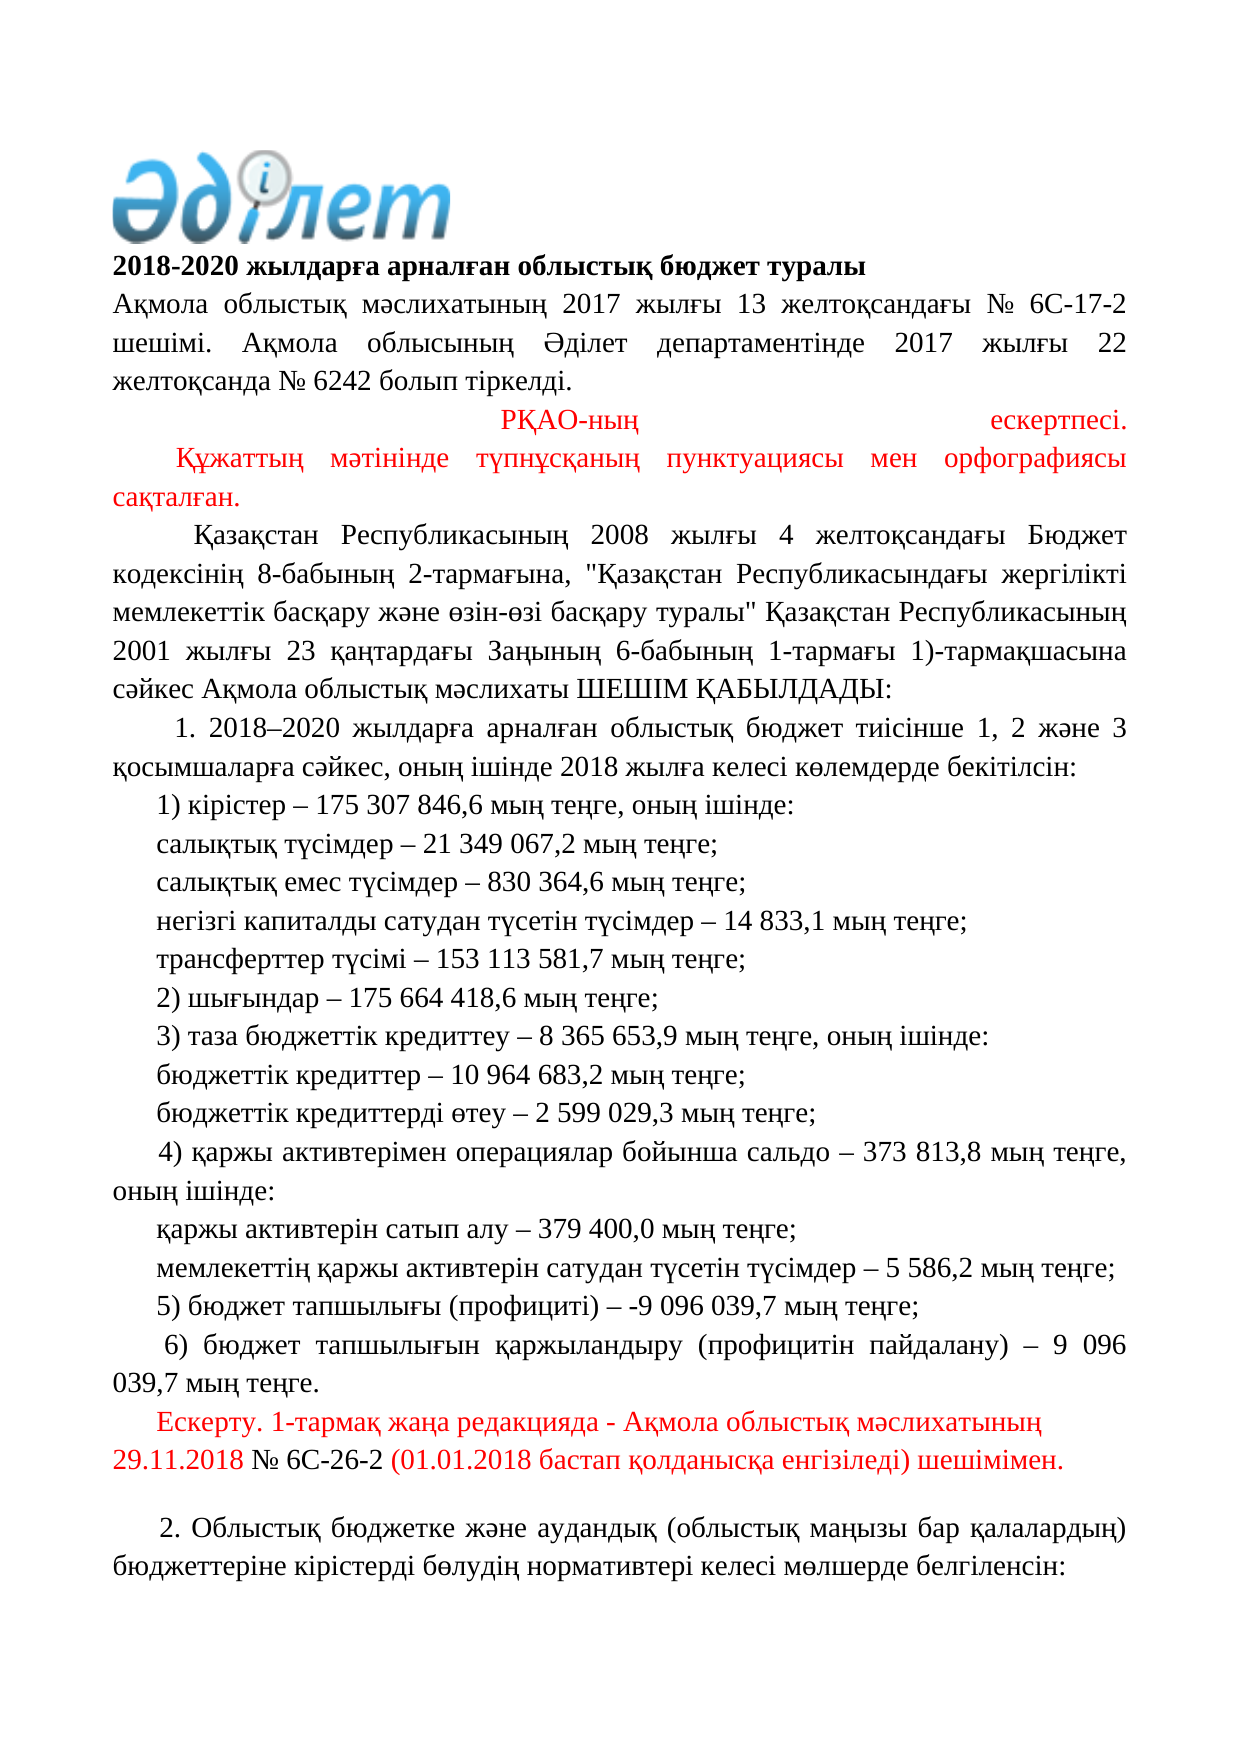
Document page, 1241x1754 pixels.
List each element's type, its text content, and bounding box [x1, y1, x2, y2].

text салықтық емес түсімдер – 830 364,6 мың теңге; [112, 864, 1128, 898]
text Ақмола облыстық мәслихатының 2017 жылғы 13 желтоқсандағы № 6С-17-2 шешімі. Ақмола облысының Әділет департаментінде 2017 жылғы 22 желтоқсанда № 6242 болып тіркелді. [112, 286, 1128, 397]
text қаржы активтерiн сатып алу – 379 400,0 мың теңге; [112, 1211, 1128, 1245]
text салықтық түсімдер – 21 349 067,2 мың теңге; [112, 826, 1128, 859]
text Қазақстан Республикасының 2008 жылғы 4 желтоқсандағы Бюджет кодексiнiң 8-бабының 2-тармағына, "Қазақстан Республикасындағы жергiлiктi мемлекеттік басқару және өзiн-өзi басқару туралы" Қазақстан Республикасының 2001 жылғы 23 қаңтардағы Заңының 6-бабының 1-тармағы 1)-тармақшасына сәйкес Ақмола облыстық мәслихаты ШЕШIМ ҚАБЫЛДАДЫ: [112, 517, 1128, 705]
picture [112, 150, 451, 244]
text 2018-2020 жылдарға арналған облыстық бюджет туралы [112, 248, 1128, 281]
text бюджеттік кредиттерді өтеу – 2 599 029,3 мың теңге; [112, 1096, 1128, 1129]
text 5) бюджет тапшылығы (профициті) – -9 096 039,7 мың теңге; [112, 1288, 1128, 1322]
text мемлекеттің қаржы активтерін сатудан түсетін түсімдер – 5 586,2 мың теңге; [112, 1250, 1128, 1283]
text Ескерту. 1-тармақ жаңа редакцияда - Ақмола облыстық мәслихатының 29.11.2018 № 6С-26-2 (01.01.2018 бастап қолданысқа енгiзiледi) шешімімен. [112, 1404, 1128, 1506]
text 2) шығындар – 175 664 418,6 мың теңге; [112, 980, 1128, 1013]
text 6) бюджет тапшылығын қаржыландыру (профицитін пайдалану) – 9 096 039,7 мың теңге. [112, 1327, 1128, 1399]
text 1. 2018–2020 жылдарға арналған облыстық бюджет тиісінше 1, 2 және 3 қосымшаларға сәйкес, оның ішінде 2018 жылға келесі көлемдерде бекітілсін: [112, 710, 1128, 782]
text 2. Облыстық бюджетке және аудандық (облыстық маңызы бар қалалардың) бюджеттеріне кірістерді бөлудің нормативтері келесі мөлшерде белгіленсін: [112, 1510, 1128, 1582]
text 3) таза бюджеттік кредиттеу – 8 365 653,9 мың теңге, оның ішінде: [112, 1018, 1128, 1052]
text РҚАО-ның ескертпесі. Құжаттың мәтінінде түпнұсқаның пунктуациясы мен орфографиясы сақталған. [112, 402, 1128, 512]
text 1) кірістер – 175 307 846,6 мың теңге, оның ішінде: [112, 787, 1128, 821]
text негізгі капиталды сатудан түсетін түсімдер – 14 833,1 мың теңге; [112, 903, 1128, 936]
text 4) қаржы активтерiмен операциялар бойынша сальдо – 373 813,8 мың теңге, оның ішінде: [112, 1134, 1128, 1206]
text бюджеттік кредиттер – 10 964 683,2 мың теңге; [112, 1057, 1128, 1091]
text трансферттер түсімі – 153 113 581,7 мың теңге; [112, 941, 1128, 975]
